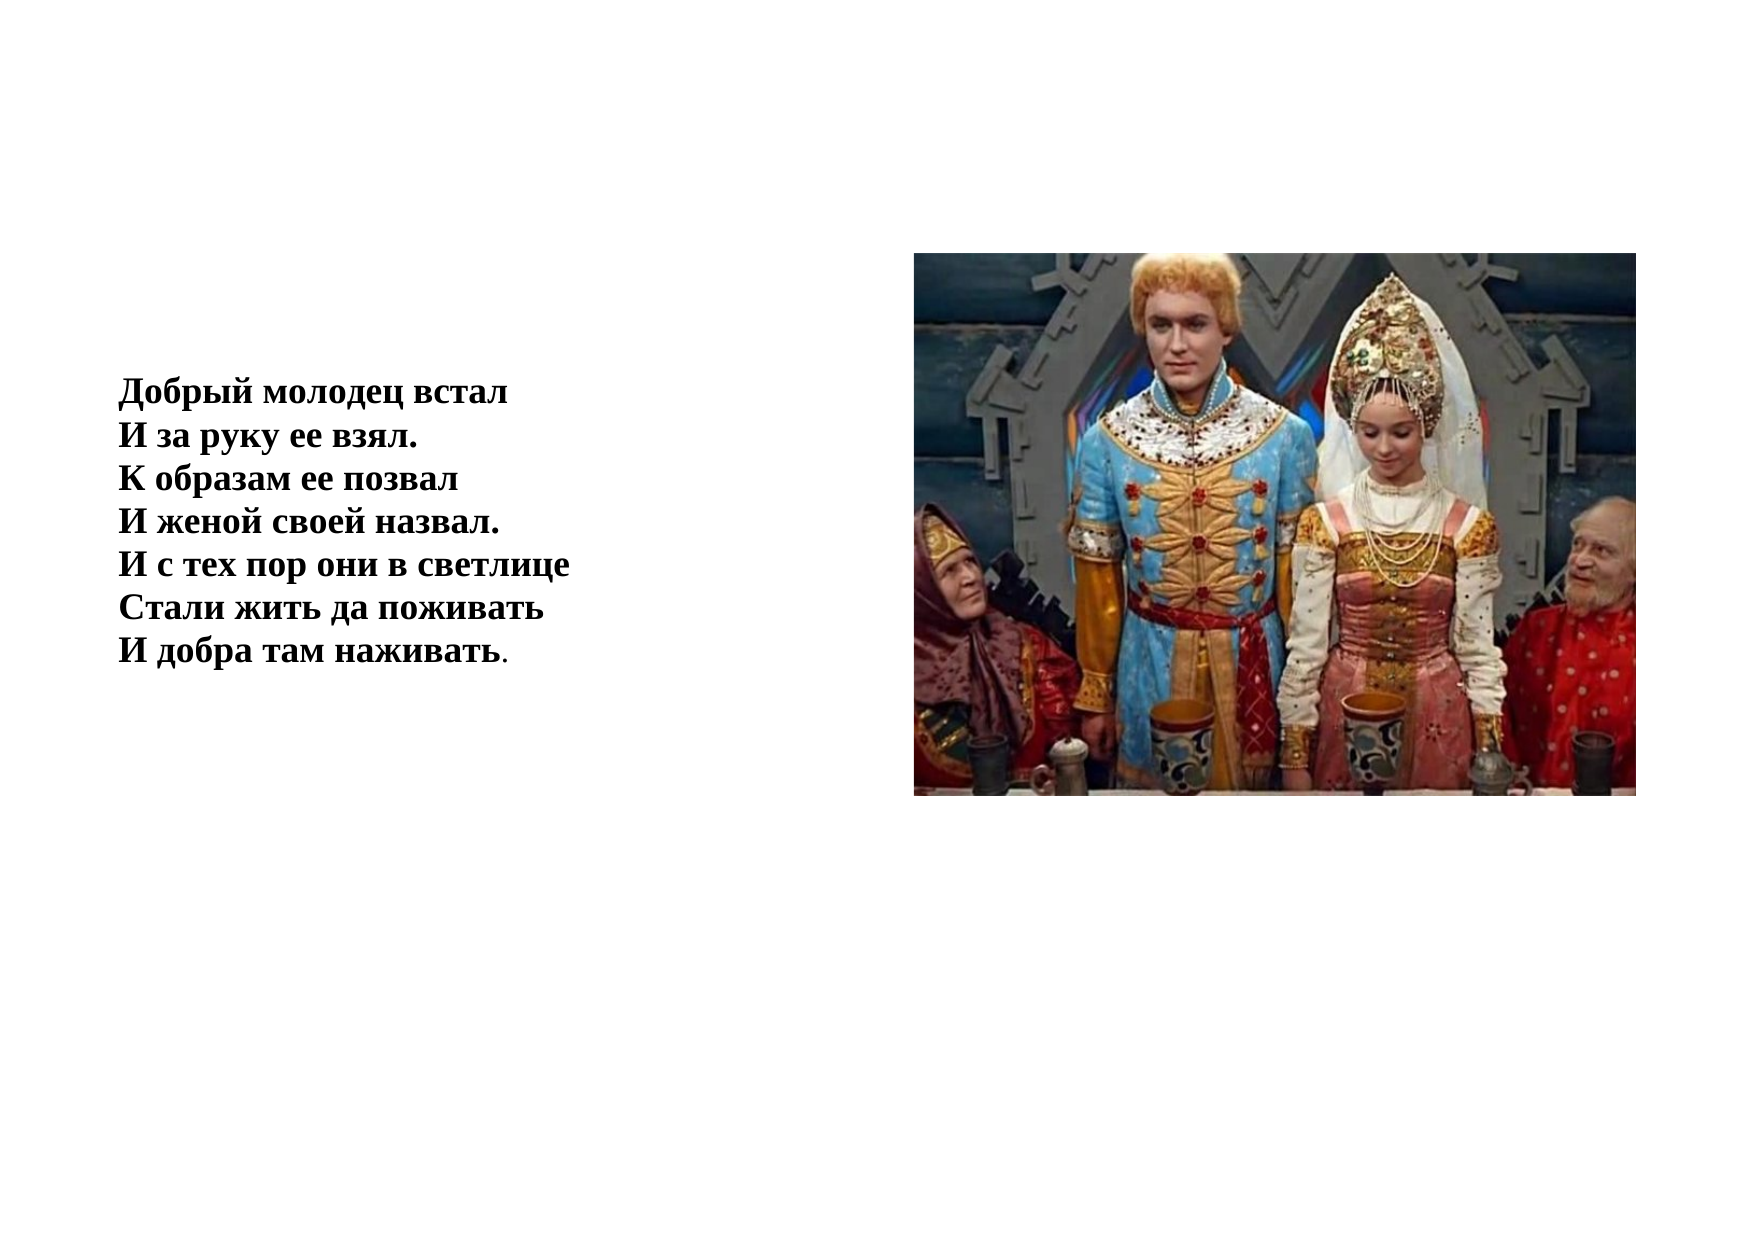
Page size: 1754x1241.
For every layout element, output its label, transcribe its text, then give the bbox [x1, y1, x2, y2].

text И женой своей назвал. [118, 498, 840, 541]
picture [913, 253, 1636, 796]
text Стали жить да поживать [118, 584, 840, 628]
text Добрый молодец встал [118, 369, 840, 412]
text И с тех пор они в светлице [118, 541, 840, 584]
text К образам ее позвал [118, 455, 840, 498]
text И за руку ее взял. [118, 412, 840, 455]
text И добра там наживать. [118, 628, 840, 671]
